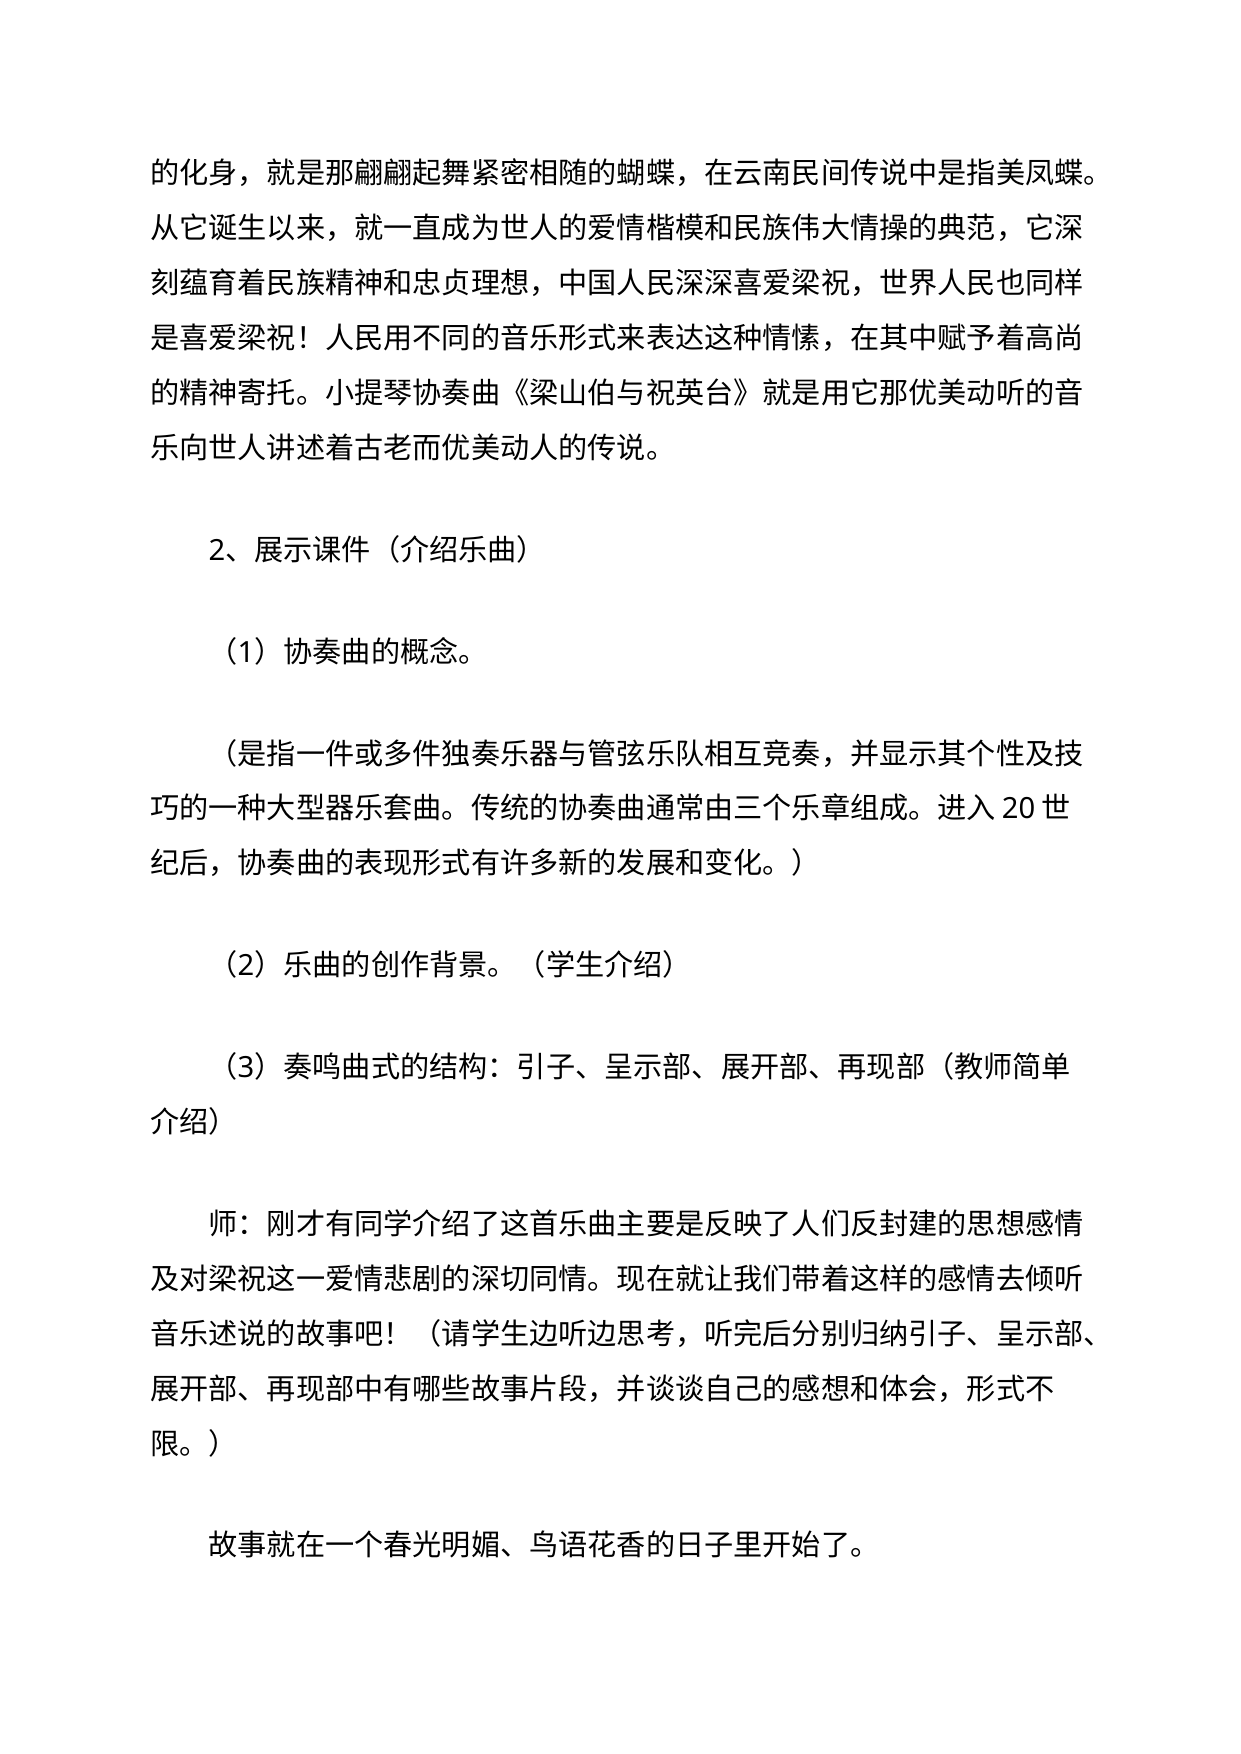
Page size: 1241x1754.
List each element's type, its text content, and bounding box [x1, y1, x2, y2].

text 2、展示课件（介绍乐曲） [150, 526, 1090, 569]
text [150, 150, 1090, 467]
text （2）乐曲的创作背景。（学生介绍） [150, 942, 1090, 984]
text 师：刚才有同学介绍了这首乐曲主要是反映了人们反封建的思想感情及对梁祝这一爱情悲剧的深切同情。现在就让我们带着这样的感情去倾听音乐述说的故事吧！（请学生边听边思考，听完后分别归纳引子、呈示部、展开部、再现部中有哪些故事片段，并谈谈自己的感想和体会，形式不限。） [150, 1201, 1090, 1462]
text （3）奏鸣曲式的结构：引子、呈示部、展开部、再现部（教师简单介绍） [150, 1044, 1090, 1141]
text （1）协奏曲的概念。 [150, 628, 1090, 671]
text （是指一件或多件独奏乐器与管弦乐队相互竞奏，并显示其个性及技巧的一种大型器乐套曲。传统的协奏曲通常由三个乐章组成。进入20世纪后，协奏曲的表现形式有许多新的发展和变化。） [150, 730, 1090, 882]
text 故事就在一个春光明媚、鸟语花香的日子里开始了。 [150, 1522, 1090, 1564]
